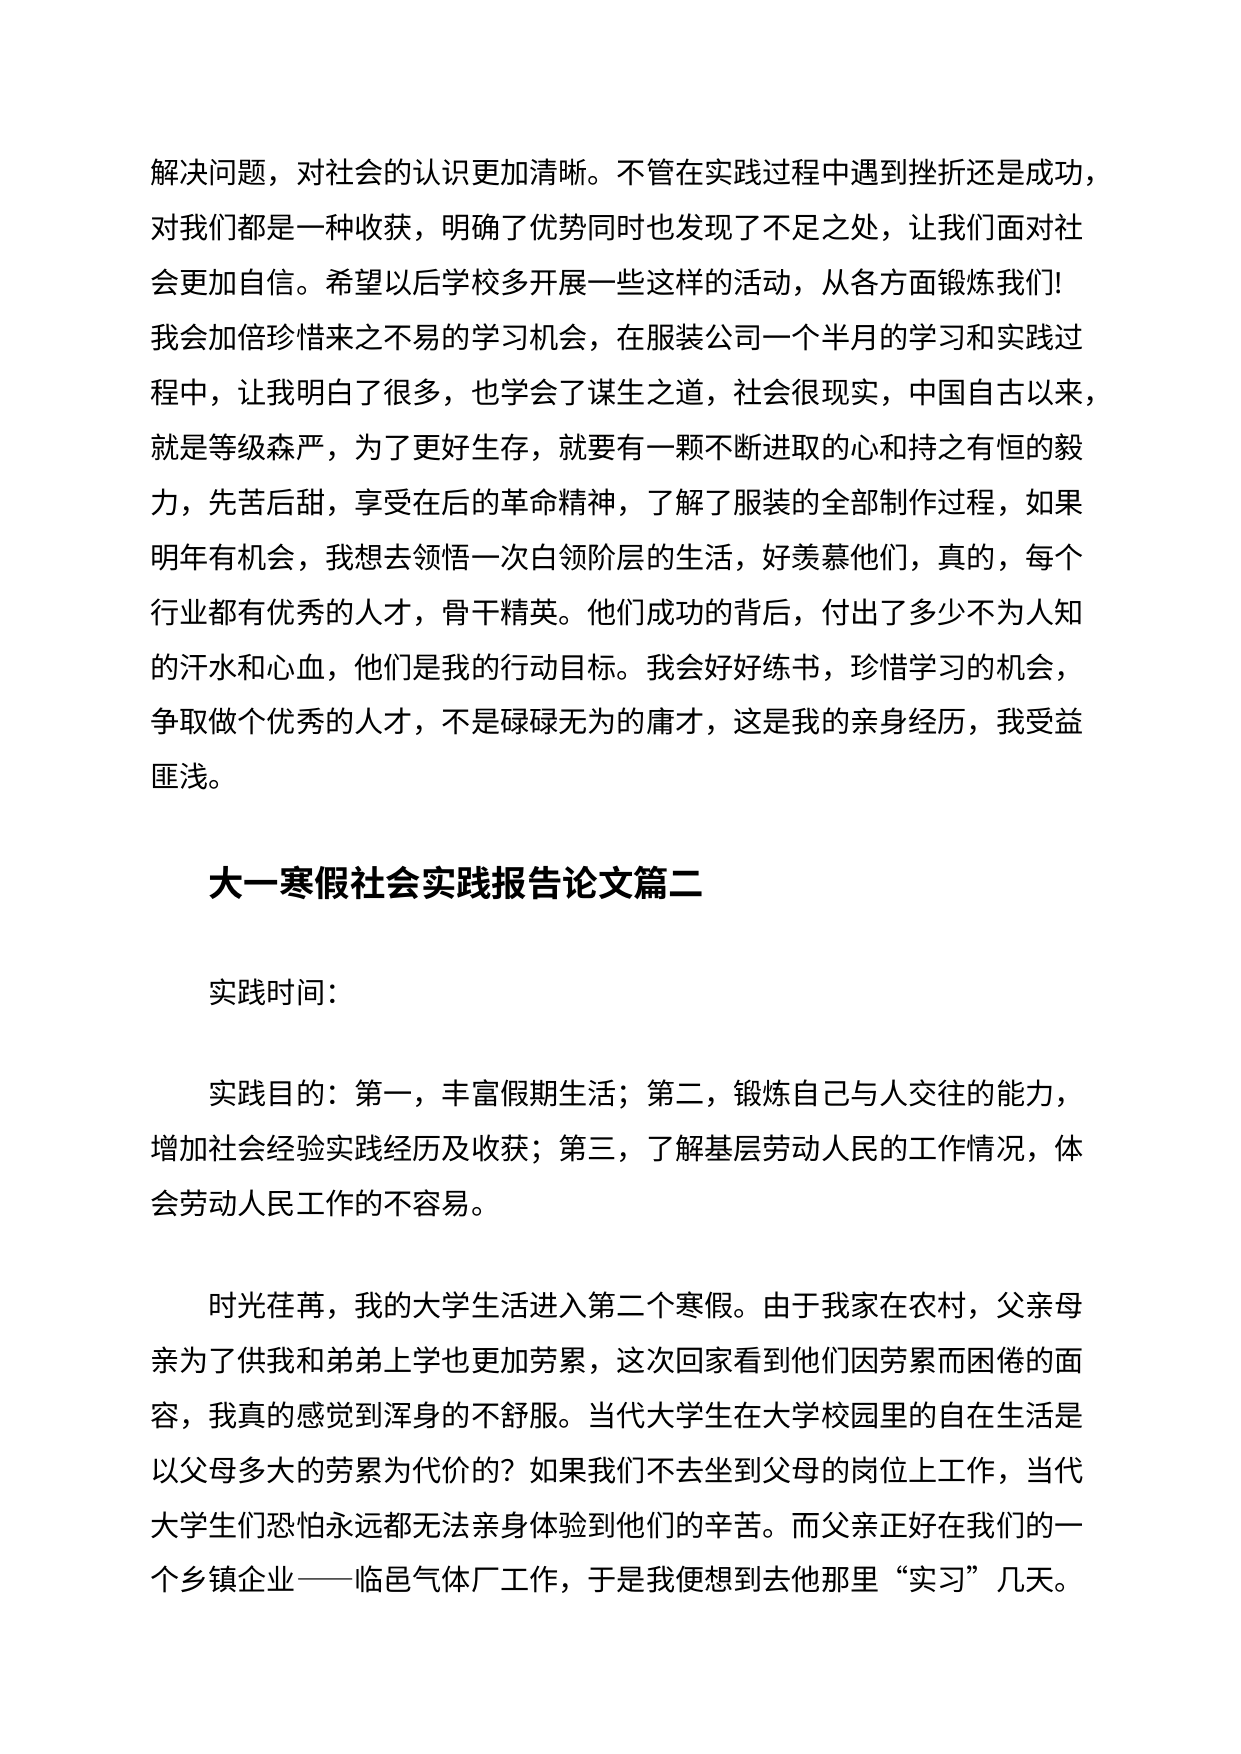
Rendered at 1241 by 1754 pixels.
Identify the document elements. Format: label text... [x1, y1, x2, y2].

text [150, 150, 1090, 796]
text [150, 1282, 1090, 1599]
text 大一寒假社会实践报告论文篇二 [150, 856, 1090, 907]
text 实践目的：第一，丰富假期生活；第二，锻炼自己与人交往的能力，增加社会经验实践经历及收获；第三，了解基层劳动人民的工作情况，体会劳动人民工作的不容易。 [150, 1071, 1090, 1223]
text 实践时间： [150, 969, 1090, 1011]
